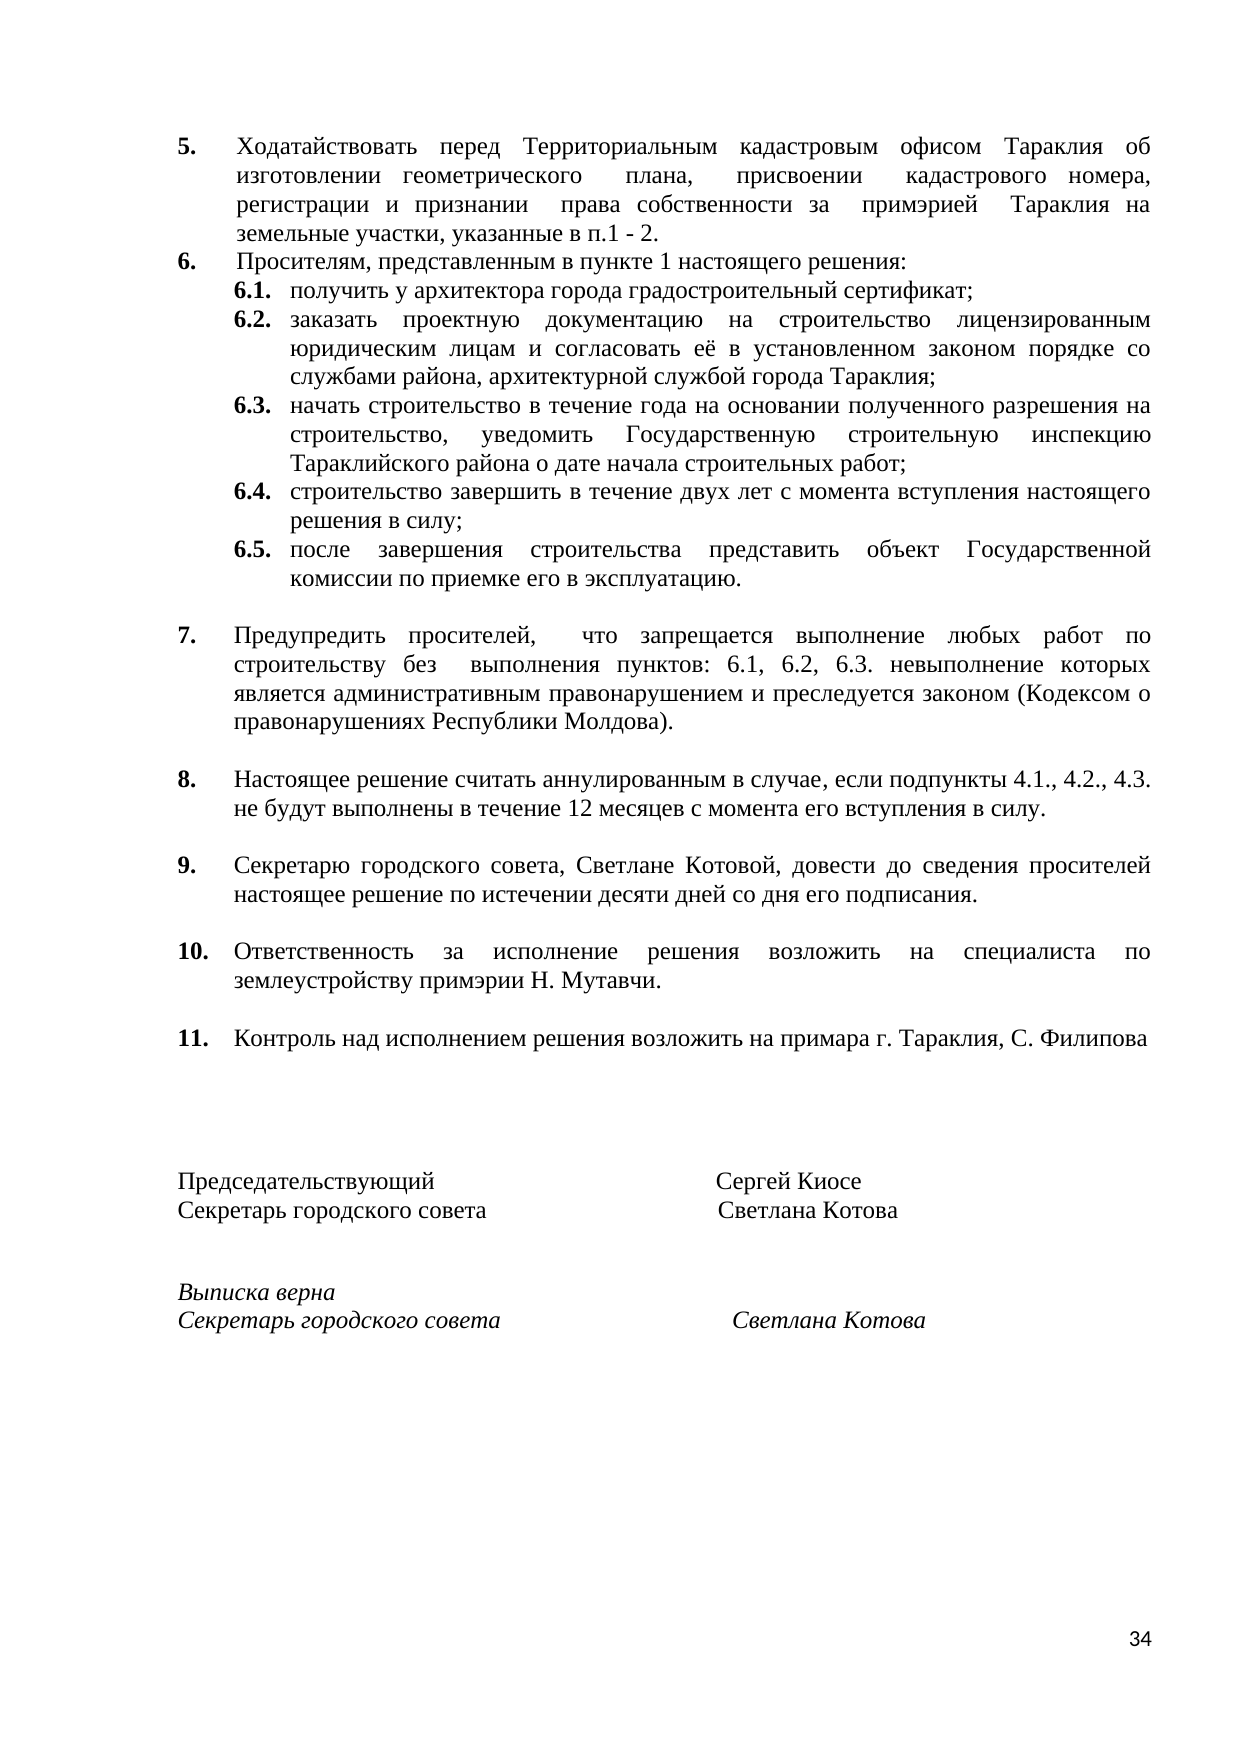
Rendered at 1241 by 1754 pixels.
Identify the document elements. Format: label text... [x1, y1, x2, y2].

text 7. Предупредить просителей, что запрещается выполнение любых работ по строительству без выполнения пунктов: 6.1, 6.2, 6.3. невыполнение которых является административным правонарушением и преследуется законом (Кодексом о правонарушениях Республики Молдова). [177, 620, 1152, 735]
text 6.5. после завершения строительства представить объект Государственной комиссии по приемке его в эксплуатацию. [233, 534, 1152, 591]
text 6.1. получить у архитектора города градостроительный сертификат; [233, 275, 1152, 304]
text Выписка верна [177, 1277, 1152, 1306]
text 6.3. начать строительство в течение года на основании полученного разрешения на строительство, уведомить Государственную строительную инспекцию Тараклийского района о дате начала строительных работ; [233, 390, 1152, 476]
text 11. Контроль над исполнением решения возложить на примара г. Тараклия, С. Филипова [177, 1023, 1152, 1051]
text Секретарь городского совета Светлана Котова [177, 1195, 1152, 1224]
list Ходатайствовать перед Территориальным кадастровым офисом Тараклия об изготовлении геометрического плана, присвоении кадастрового номера, регистрации и признании права собственности за примэрией Тараклия на земельные участки, указанные в п.1 - 2. [177, 131, 1152, 246]
text 10. Ответственность за исполнение решения возложить на специалиста по землеустройству примэрии Н. Мутавчи. [177, 936, 1152, 994]
list Просителям, представленным в пункте 1 настоящего решения: [177, 246, 1152, 275]
text Председательствующий Сергей Киосе [177, 1166, 1152, 1195]
text 9. Секретарю городского совета, Светлане Котовой, довести до сведения просителей настоящее решение по истечении десяти дней со дня его подписания. [177, 850, 1152, 908]
text 8. Настоящее решение считать аннулированным в случае, если подпункты 4.1., 4.2., 4.3. не будут выполнены в течение 12 месяцев с момента его вступления в силу. [177, 764, 1152, 821]
text 6.2. заказать проектную документацию на строительство лицензированным юридическим лицам и согласовать её в установленном законом порядке со службами района, архитектурной службой города Тараклия; [233, 304, 1152, 390]
text 6.4. строительство завершить в течение двух лет с момента вступления настоящего решения в силу; [233, 476, 1152, 534]
text Секретарь городского совета Светлана Котова [177, 1306, 1152, 1334]
